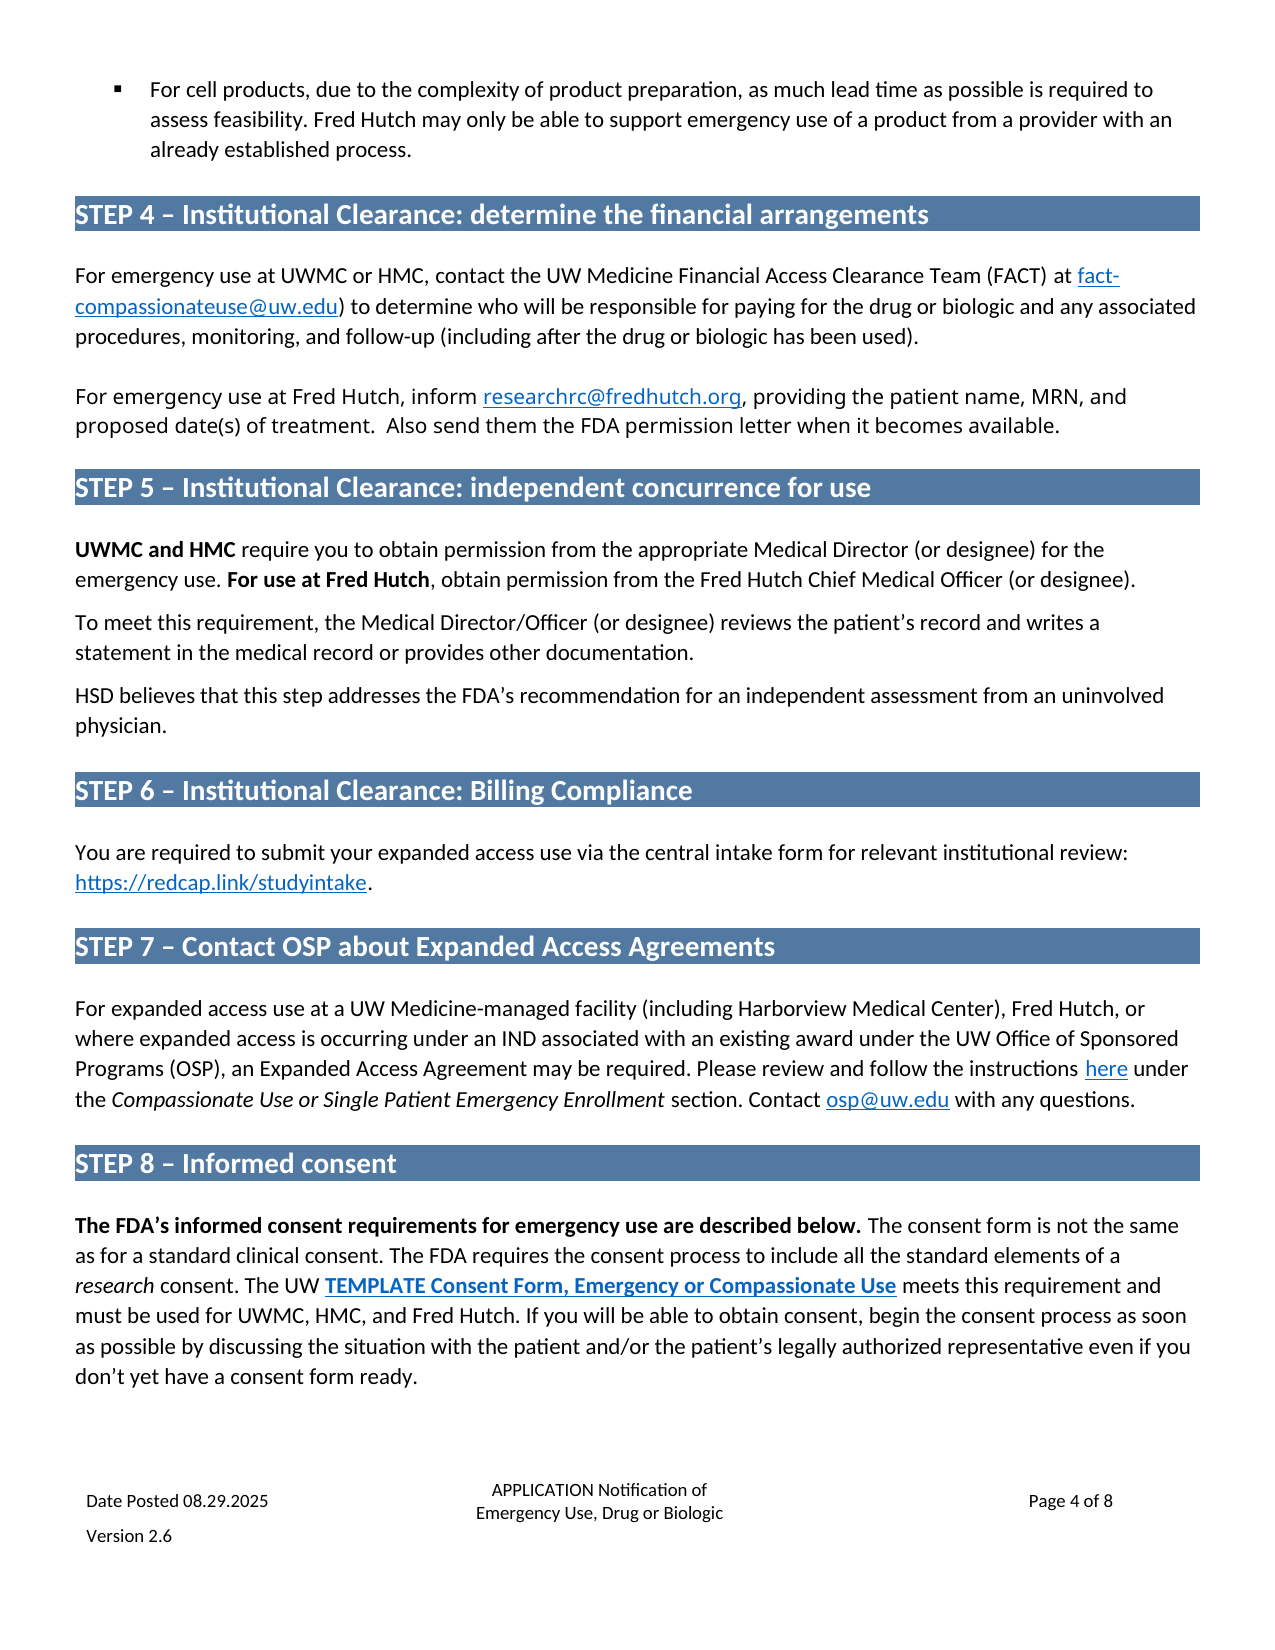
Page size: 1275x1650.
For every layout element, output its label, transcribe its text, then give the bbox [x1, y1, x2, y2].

text You are required to submit your expanded access use via the central intake form for relevant institutional review: https://redcap.link/studyintake. [75, 838, 1200, 896]
text For emergency use at UWMC or HMC, contact the UW Medicine Financial Access Clearance Team (FACT) at fact-compassionateuse@uw.edu) to determine who will be responsible for paying for the drug or biologic and any associated procedures, monitoring, and follow-up (including after the drug or biologic has been used). [75, 262, 1200, 350]
text STEP 4 – Institutional Clearance: determine the financial arrangements [75, 196, 1200, 231]
list For cell products, due to the complexity of product preparation, as much lead time as possible is required to assess feasibility. Fred Hutch may only be able to support emergency use of a product from a provider with an already established process. [112, 75, 1200, 163]
text HSD believes that this step addresses the FDA’s recommendation for an independent assessment from an uninvolved physician. [75, 681, 1200, 739]
text For emergency use at Fred Hutch, inform researchrc@fredhutch.org, providing the patient name, MRN, and proposed date(s) of treatment. Also send them the FDA permission letter when it becomes available. [75, 382, 1200, 439]
text STEP 6 – Institutional Clearance: Billing Compliance [75, 772, 1200, 807]
text STEP 8 – Informed consent [75, 1145, 1200, 1181]
text STEP 5 – Institutional Clearance: independent concurrence for use [75, 469, 1200, 505]
text UWMC and HMC require you to obtain permission from the appropriate Medical Director (or designee) for the emergency use. For use at Fred Hutch, obtain permission from the Fred Hutch Chief Medical Officer (or designee). [75, 535, 1200, 594]
text STEP 7 – Contact OSP about Expanded Access Agreements [75, 928, 1200, 964]
text To meet this requirement, the Medical Director/Officer (or designee) reviews the patient’s record and writes a statement in the medical record or provides other documentation. [75, 608, 1200, 667]
text For expanded access use at a UW Medicine-managed facility (including Harborview Medical Center), Fred Hutch, or where expanded access is occurring under an IND associated with an existing award under the UW Office of Sponsored Programs (OSP), an Expanded Access Agreement may be required. Please review and follow the instructions here under the Compassionate Use or Single Patient Emergency Enrollment section. Contact osp@uw.edu with any questions. [75, 994, 1200, 1113]
text The FDA’s informed consent requirements for emergency use are described below. The consent form is not the same as for a standard clinical consent. The FDA requires the consent process to include all the standard elements of a research consent. The UW TEMPLATE Consent Form, Emergency or Compassionate Use meets this requirement and must be used for UWMC, HMC, and Fred Hutch. If you will be able to obtain consent, begin the consent process as soon as possible by discussing the situation with the patient and/or the patient’s legally authorized representative even if you don’t yet have a consent form ready. [75, 1211, 1200, 1390]
